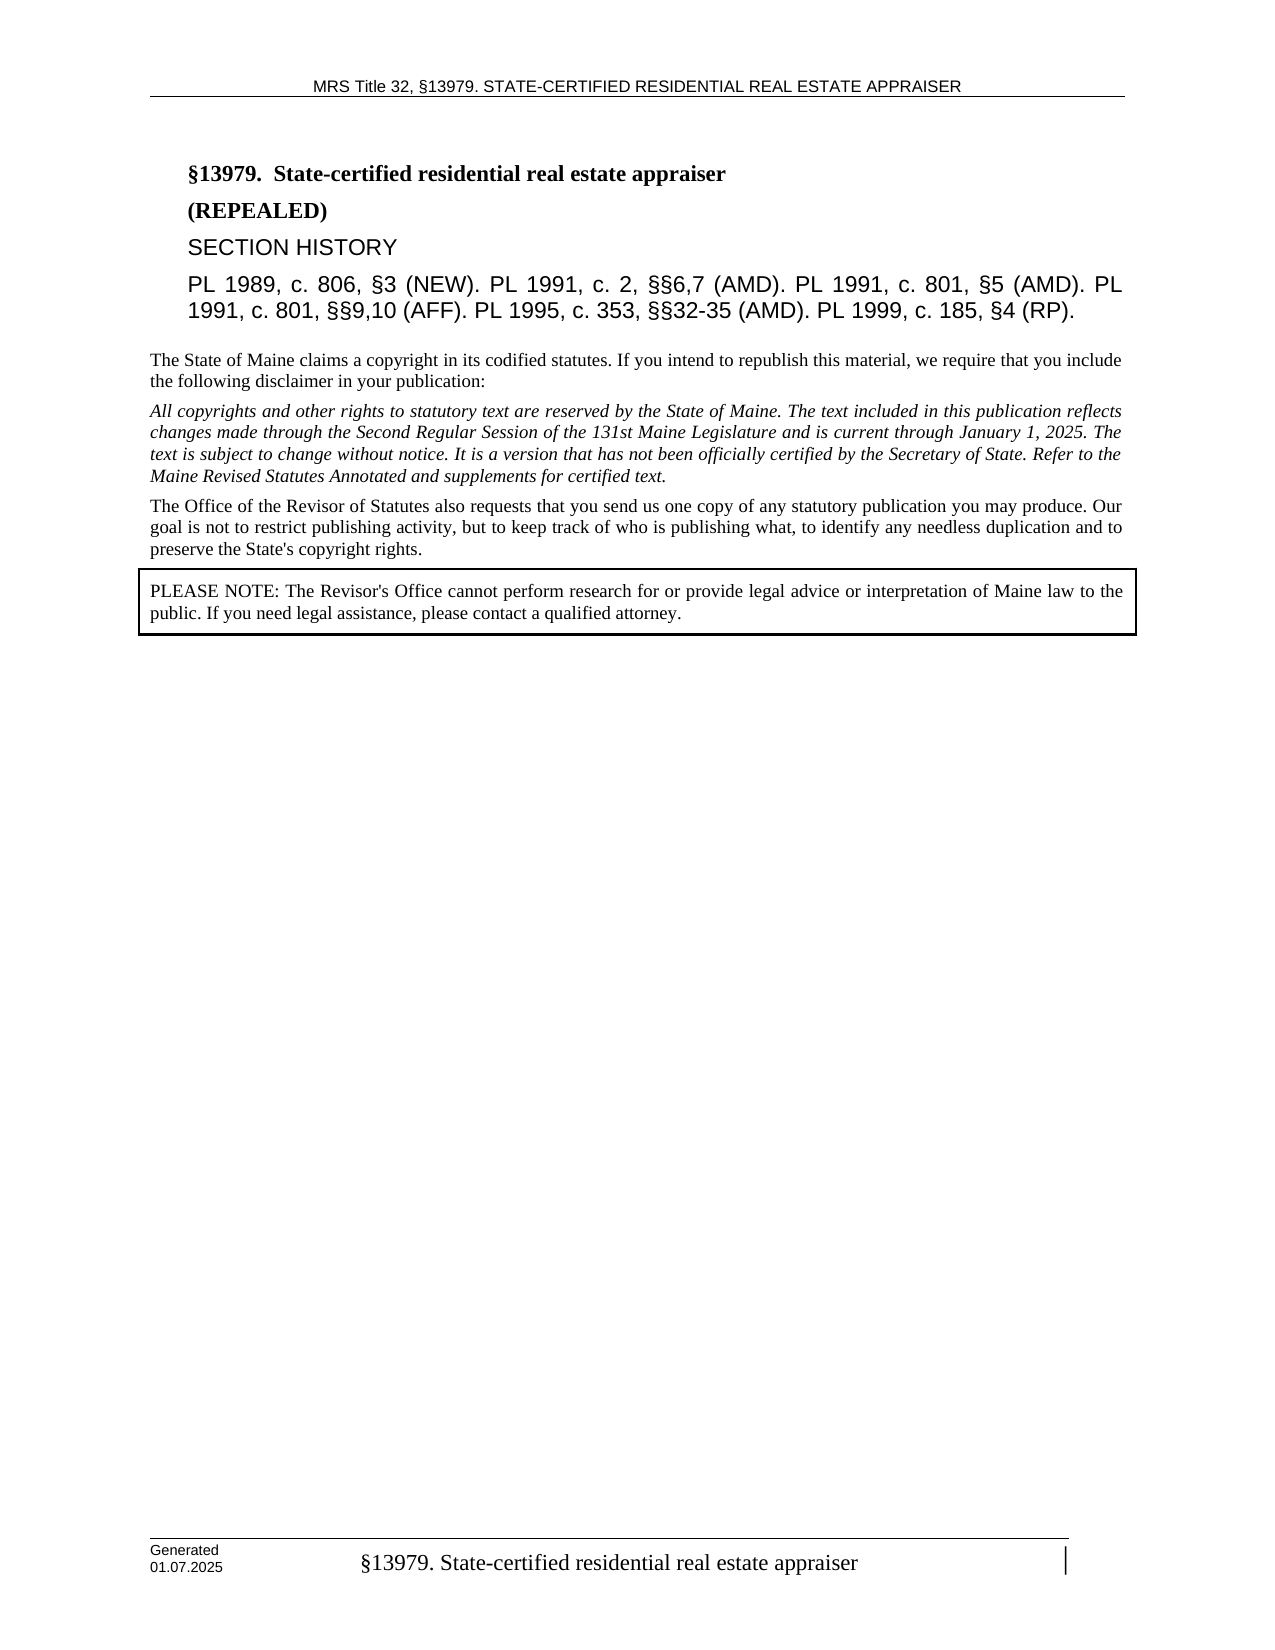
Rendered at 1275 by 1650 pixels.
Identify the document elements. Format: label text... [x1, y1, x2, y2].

text SECTION HISTORY [187, 234, 1125, 260]
text §13979. State-certified residential real estate appraiser [187, 160, 1125, 187]
text The State of Maine claims a copyright in its codified statutes. If you intend to republish this material, we require that you include the following disclaimer in your publication: [150, 348, 1125, 392]
text PLEASE NOTE: The Revisor's Office cannot perform research for or provide legal advice or interpretation of Maine law to the public. If you need legal assistance, please contact a qualified attorney. [140, 570, 1135, 633]
text The Office of the Revisor of Statutes also requests that you send us one copy of any statutory publication you may produce. Our goal is not to restrict publishing activity, but to keep track of who is publishing what, to identify any needless duplication and to preserve the State's copyright rights. [150, 494, 1125, 559]
text (REPEALED) [187, 197, 1125, 223]
text All copyrights and other rights to statutory text are reserved by the State of Maine. The text included in this publication reflects changes made through the Second Regular Session of the 131st Maine Legislature and is current through January 1, 2025 . The text is subject to change without notice. It is a version that has not been officially certified by the Secretary of State. Refer to the Maine Revised Statutes Annotated and supplements for certified text. [150, 400, 1125, 486]
text PL 1989, c. 806, §3 (NEW). PL 1991, c. 2, §§6,7 (AMD). PL 1991, c. 801, §5 (AMD). PL 1991, c. 801, §§9,10 (AFF). PL 1995, c. 353, §§32-35 (AMD). PL 1999, c. 185, §4 (RP). [187, 271, 1125, 323]
